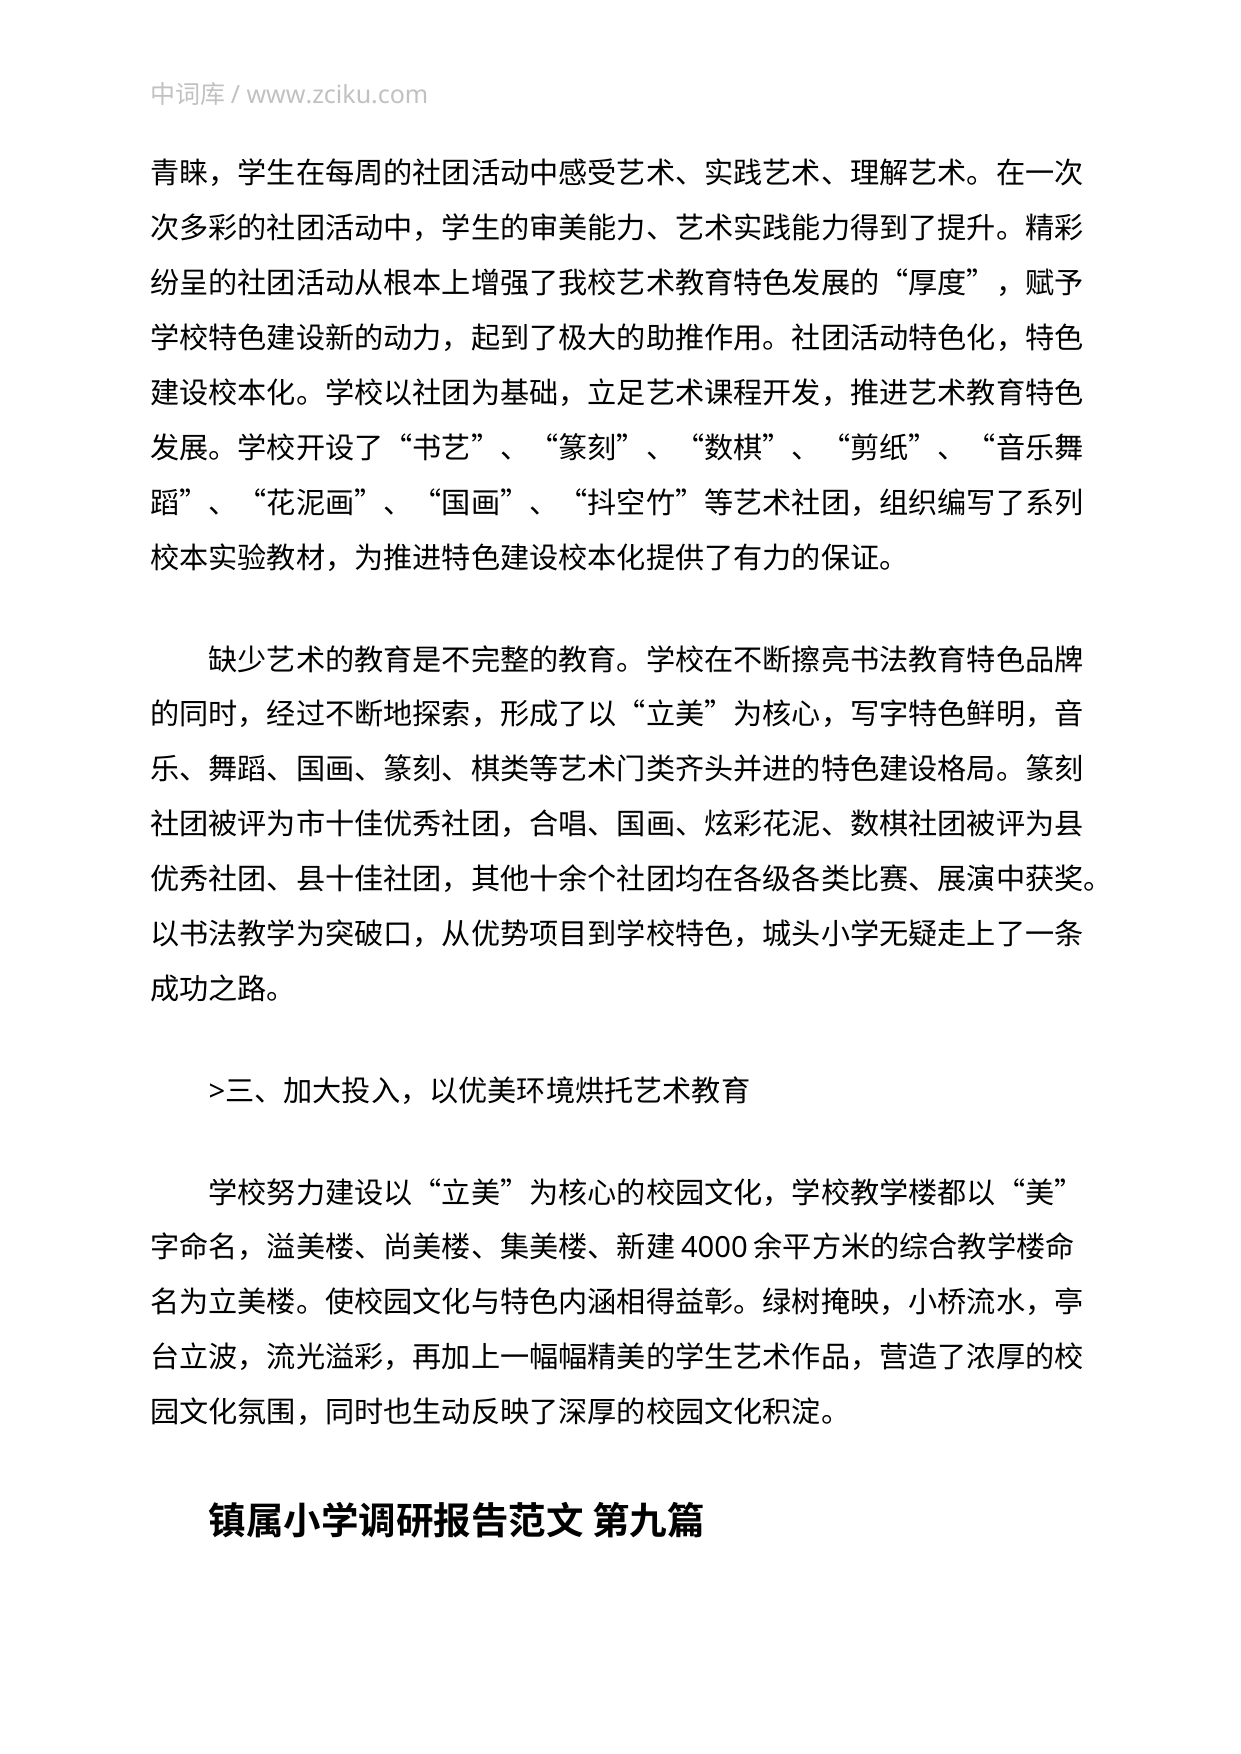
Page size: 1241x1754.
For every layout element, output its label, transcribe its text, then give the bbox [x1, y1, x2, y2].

text 镇属小学调研报告范文 第九篇 [150, 1491, 1090, 1545]
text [150, 150, 1090, 577]
text >三、加大投入，以优美环境烘托艺术教育 [150, 1067, 1090, 1109]
text 学校努力建设以“立美”为核心的校园文化，学校教学楼都以“美”字命名，溢美楼、尚美楼、集美楼、新建4000余平方米的综合教学楼命名为立美楼。使校园文化与特色内涵相得益彰。绿树掩映，小桥流水，亭台立波，流光溢彩，再加上一幅幅精美的学生艺术作品，营造了浓厚的校园文化氛围，同时也生动反映了深厚的校园文化积淀。 [150, 1169, 1090, 1431]
text 缺少艺术的教育是不完整的教育。学校在不断擦亮书法教育特色品牌的同时，经过不断地探索，形成了以“立美”为核心，写字特色鲜明，音乐、舞蹈、国画、篆刻、棋类等艺术门类齐头并进的特色建设格局。篆刻社团被评为市十佳优秀社团，合唱、国画、炫彩花泥、数棋社团被评为县优秀社团、县十佳社团，其他十余个社团均在各级各类比赛、展演中获奖。以书法教学为突破口，从优势项目到学校特色，城头小学无疑走上了一条成功之路。 [150, 636, 1090, 1008]
